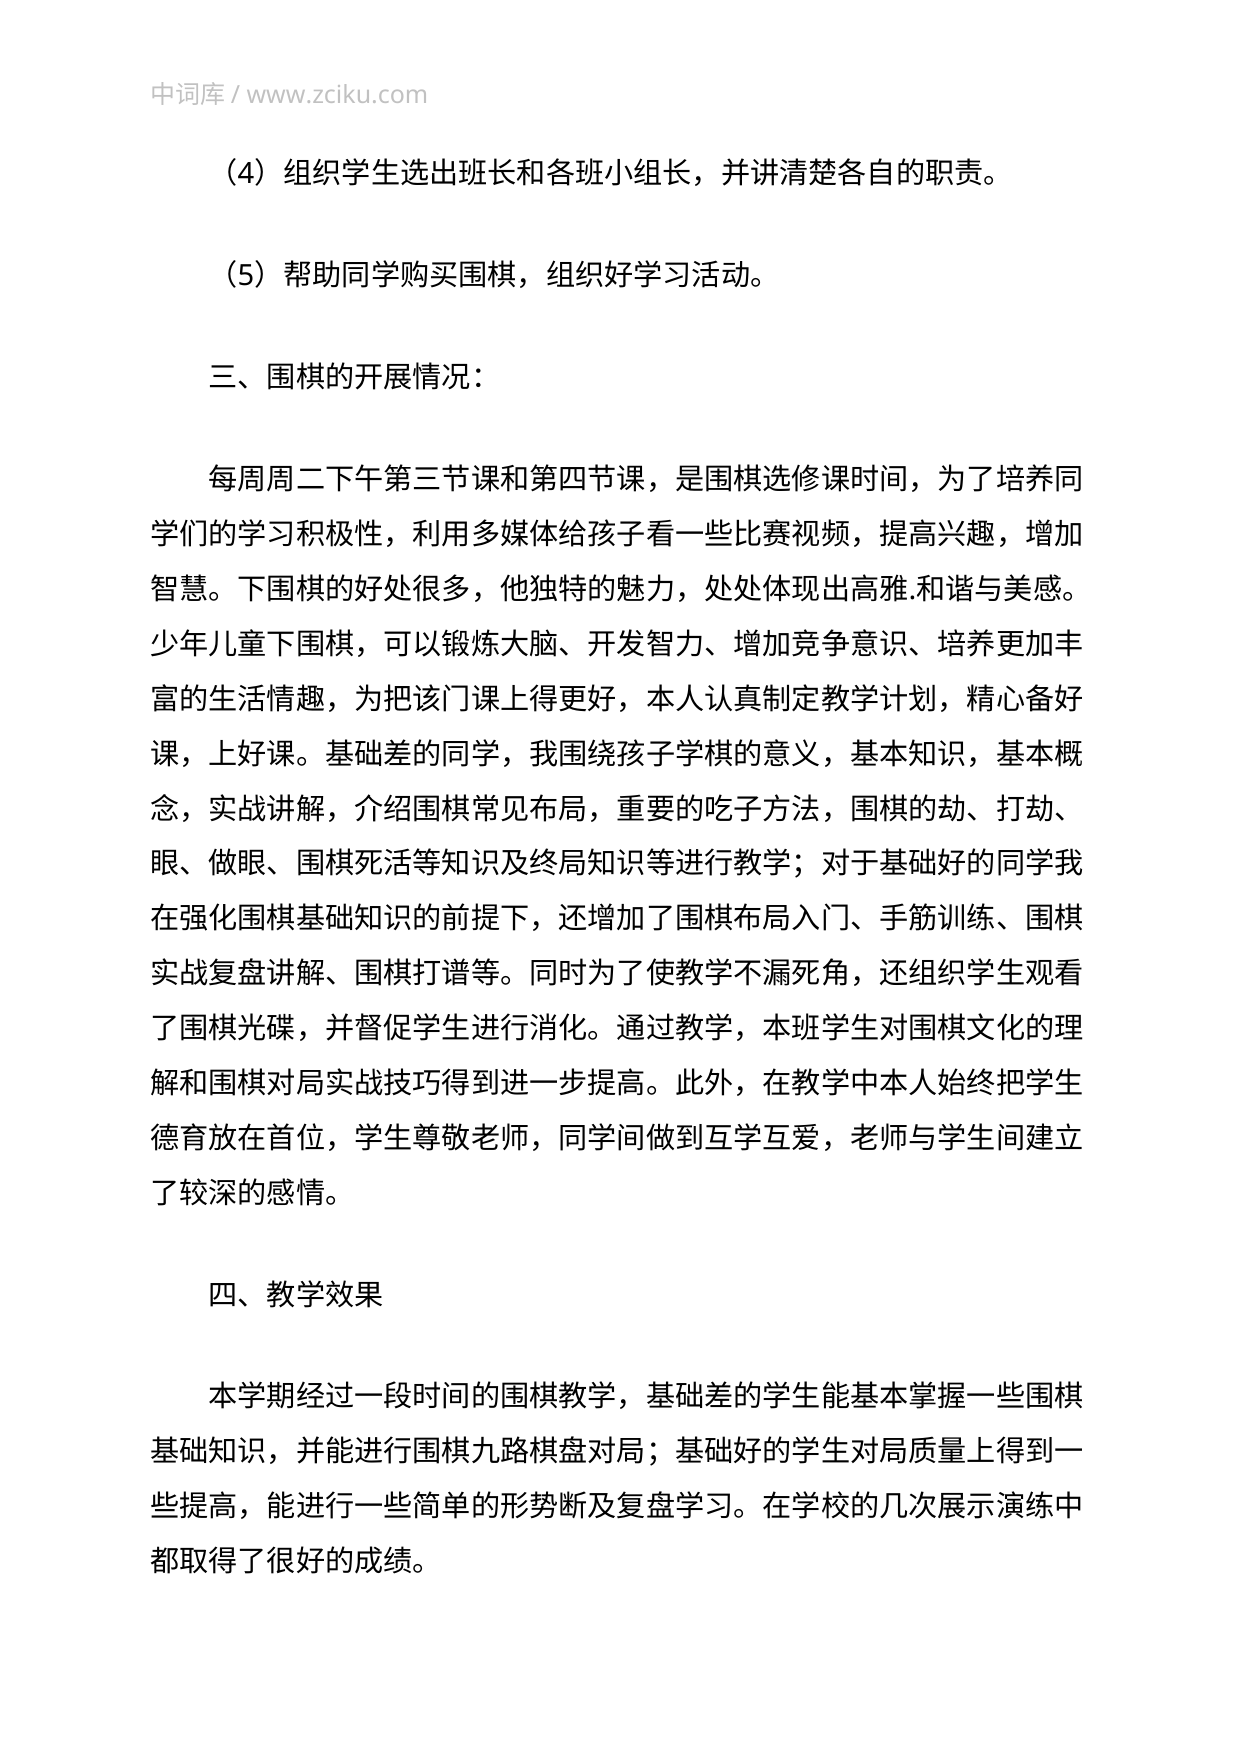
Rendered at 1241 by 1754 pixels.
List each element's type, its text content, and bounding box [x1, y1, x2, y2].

text （5）帮助同学购买围棋，组织好学习活动。 [150, 252, 1090, 294]
text 四、教学效果 [150, 1271, 1090, 1313]
text （4）组织学生选出班长和各班小组长，并讲清楚各自的职责。 [150, 150, 1090, 192]
text 本学期经过一段时间的围棋教学，基础差的学生能基本掌握一些围棋基础知识，并能进行围棋九路棋盘对局；基础好的学生对局质量上得到一些提高，能进行一些简单的形势断及复盘学习。在学校的几次展示演练中都取得了很好的成绩。 [150, 1373, 1090, 1580]
text 三、围棋的开展情况： [150, 354, 1090, 396]
text 每周周二下午第三节课和第四节课，是围棋选修课时间，为了培养同学们的学习积极性，利用多媒体给孩子看一些比赛视频，提高兴趣，增加智慧。下围棋的好处很多，他独特的魅力，处处体现出高雅.和谐与美感。少年儿童下围棋，可以锻炼大脑、开发智力、增加竞争意识、培养更加丰富的生活情趣，为把该门课上得更好，本人认真制定教学计划，精心备好课，上好课。基础差的同学，我围绕孩子学棋的意义，基本知识，基本概念，实战讲解，介绍围棋常见布局，重要的吃子方法，围棋的劫、打劫、眼、做眼、围棋死活等知识及终局知识等进行教学；对于基础好的同学我在强化围棋基础知识的前提下，还增加了围棋布局入门、手筋训练、围棋实战复盘讲解、围棋打谱等。同时为了使教学不漏死角，还组织学生观看了围棋光碟，并督促学生进行消化。通过教学，本班学生对围棋文化的理解和围棋对局实战技巧得到进一步提高。此外，在教学中本人始终把学生德育放在首位，学生尊敬老师，同学间做到互学互爱，老师与学生间建立了较深的感情。 [150, 456, 1090, 1212]
